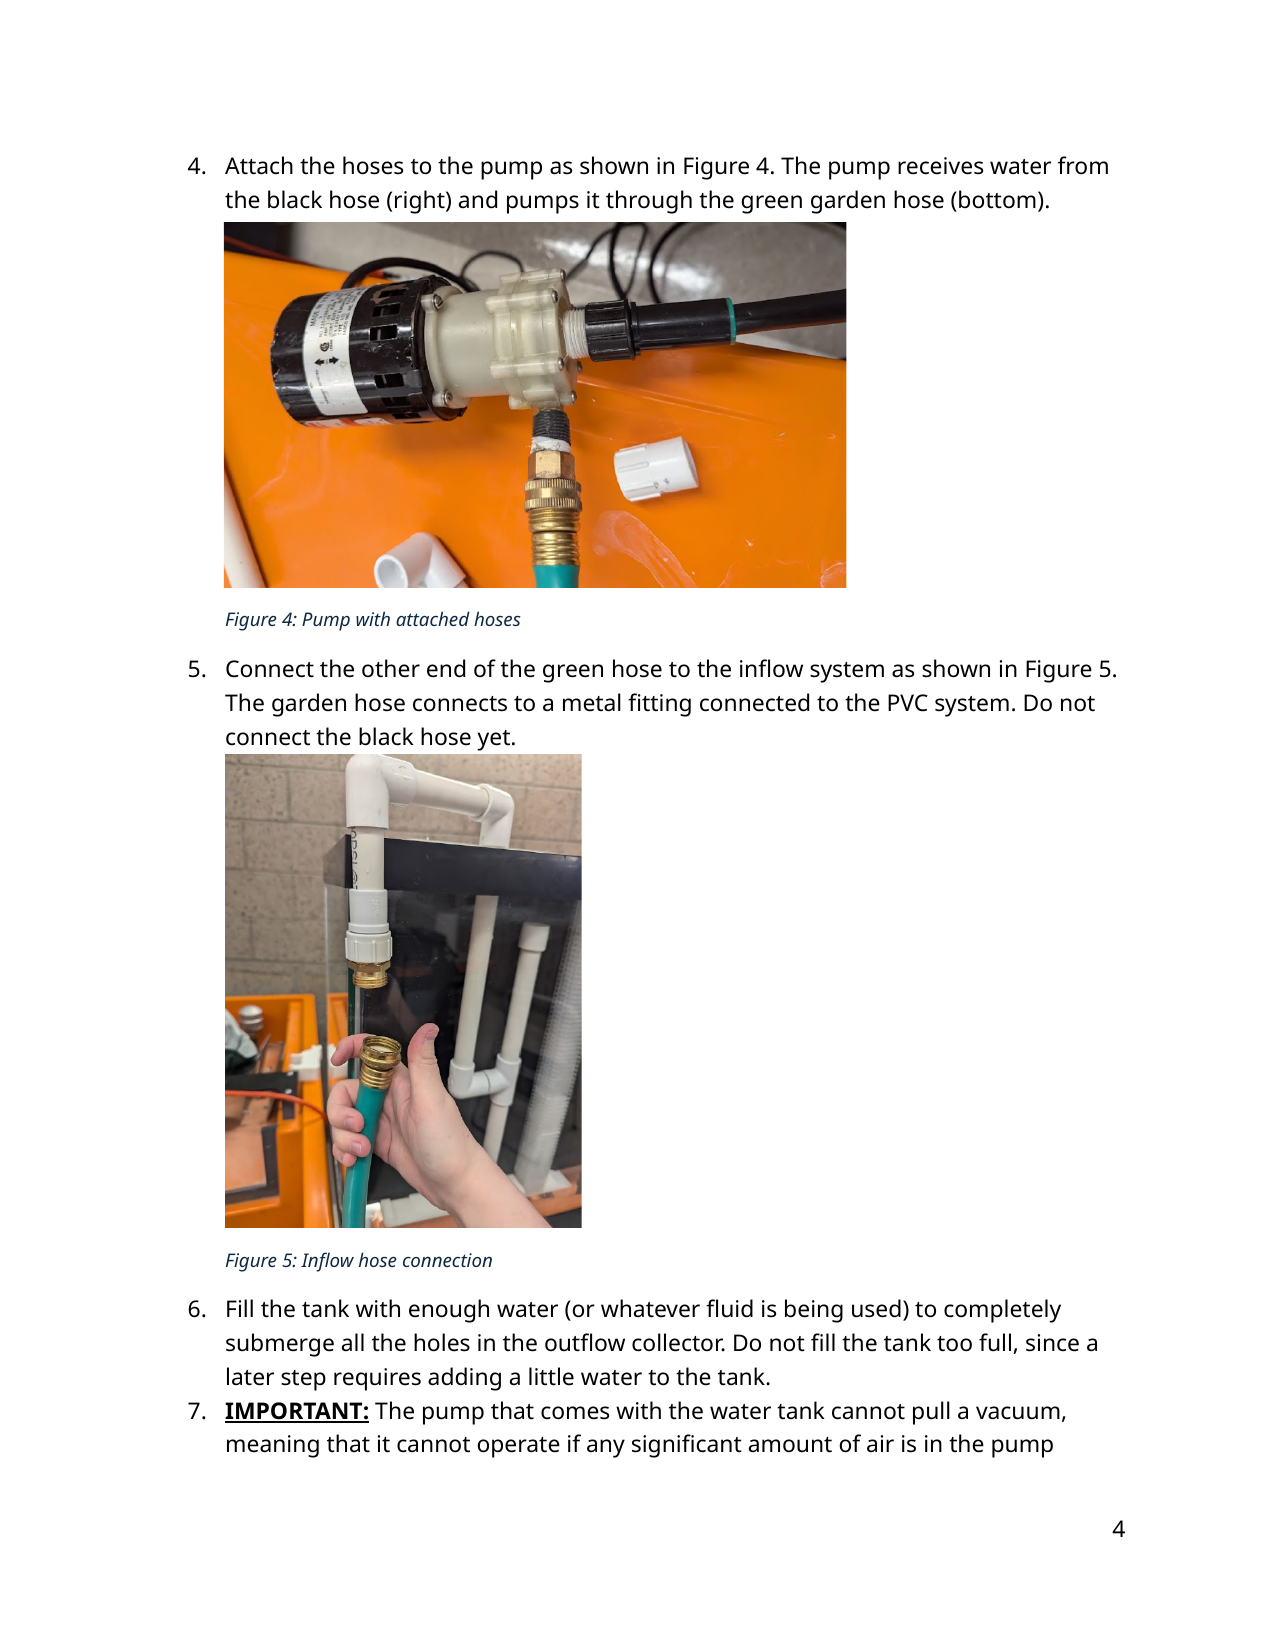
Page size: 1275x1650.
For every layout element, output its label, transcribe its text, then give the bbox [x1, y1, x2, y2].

text Figure 5: Inflow hose connection [150, 1247, 1125, 1273]
picture [223, 222, 847, 588]
list Fill the tank with enough water (or whatever fluid is being used) to completely submerge all the holes in the outflow collector. Do not fill the tank too full, since a later step requires adding a little water to the tank. [187, 1293, 1125, 1392]
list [187, 1395, 1125, 1460]
picture [225, 754, 582, 1228]
text Figure 4: Pump with attached hoses [225, 607, 1125, 632]
